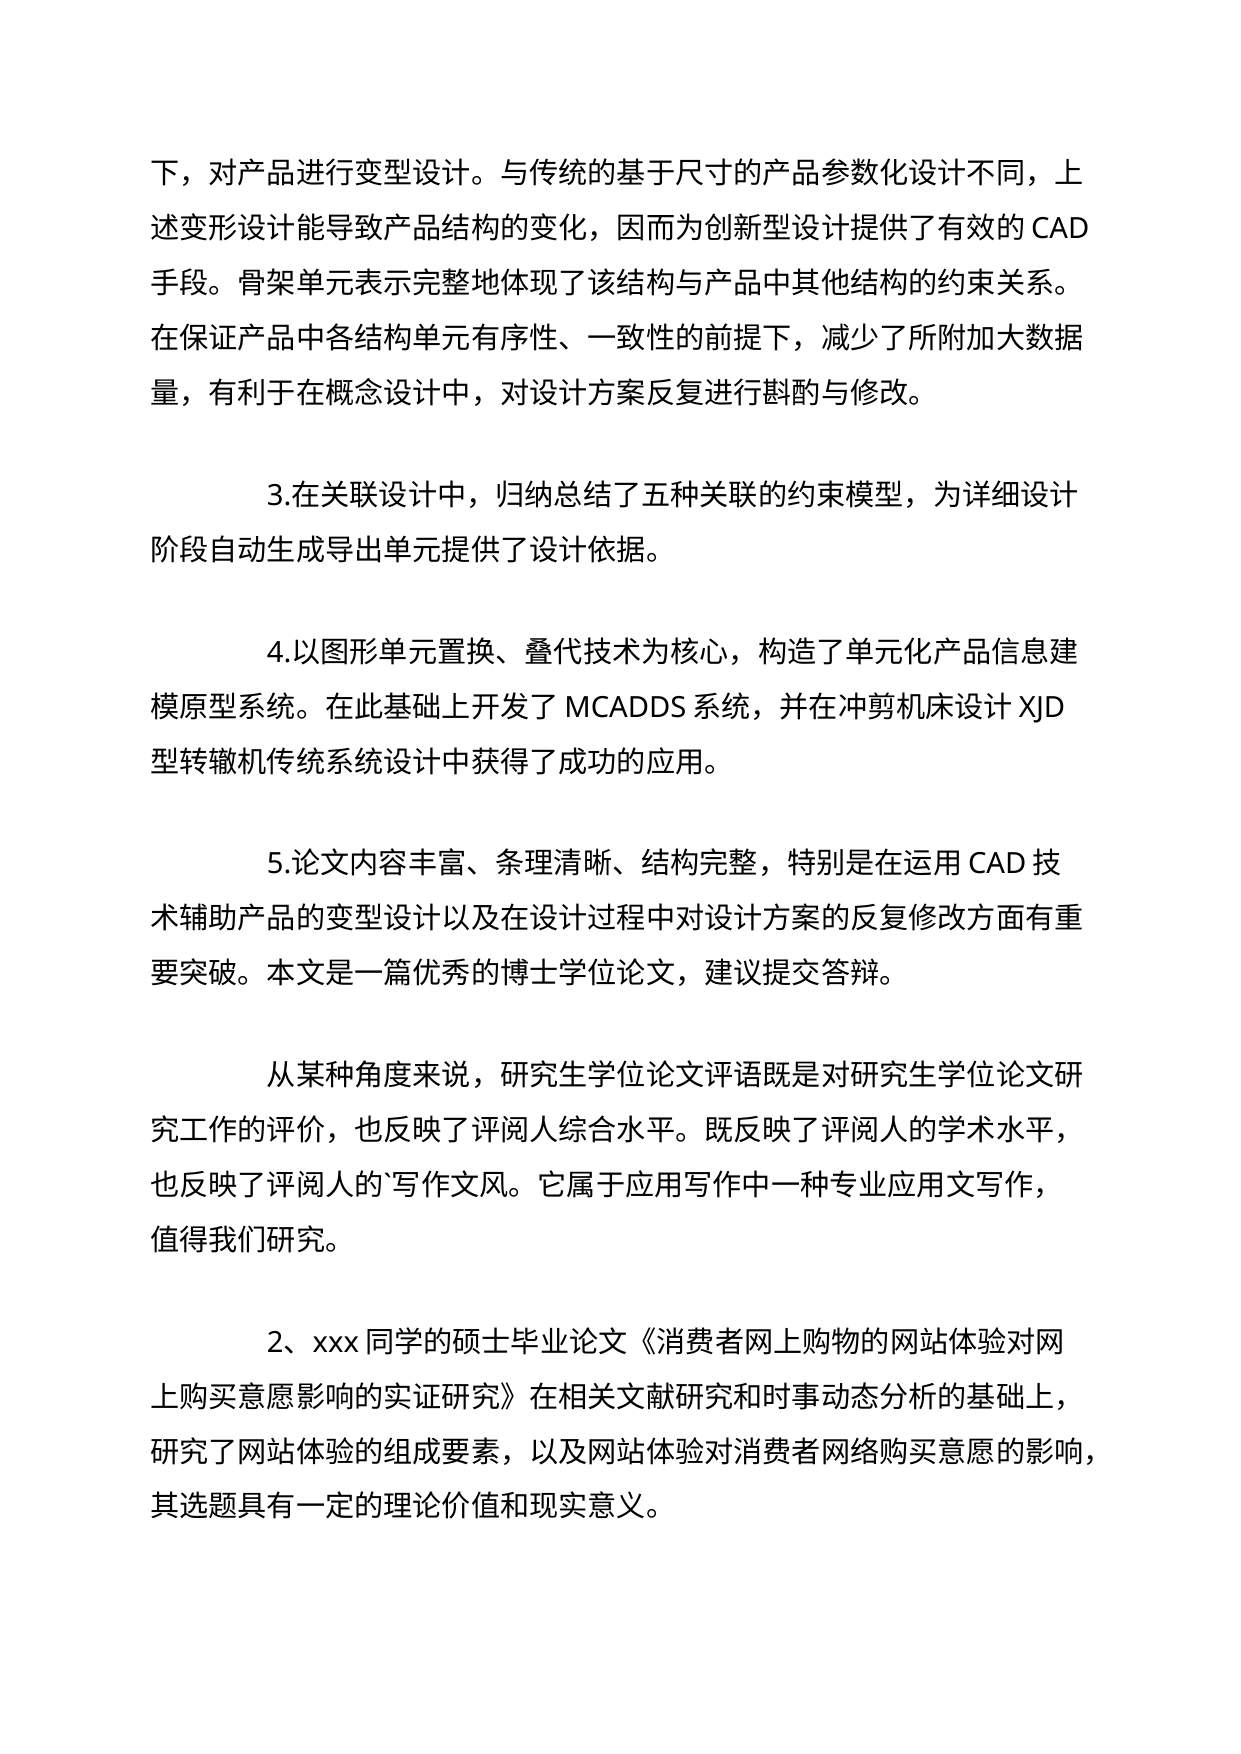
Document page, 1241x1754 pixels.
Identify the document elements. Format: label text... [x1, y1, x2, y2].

text 4.以图形单元置换、叠代技术为核心，构造了单元化产品信息建模原型系统。在此基础上开发了MCADDS系统，并在冲剪机床设计XJD型转辙机传统系统设计中获得了成功的应用。 [150, 628, 1090, 781]
text 3.在关联设计中，归纳总结了五种关联的约束模型，为详细设计阶段自动生成导出单元提供了设计依据。 [150, 471, 1090, 569]
text 5.论文内容丰富、条理清晰、结构完整，特别是在运用CAD技术辅助产品的变型设计以及在设计过程中对设计方案的反复修改方面有重要突破。本文是一篇优秀的博士学位论文，建议提交答辩。 [150, 840, 1090, 992]
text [150, 150, 1090, 412]
text 2、xxx同学的硕士毕业论文《消费者网上购物的网站体验对网上购买意愿影响的实证研究》在相关文献研究和时事动态分析的基础上，研究了网站体验的组成要素，以及网站体验对消费者网络购买意愿的影响，其选题具有一定的理论价值和现实意义。 [150, 1318, 1090, 1525]
text 从某种角度来说，研究生学位论文评语既是对研究生学位论文研究工作的评价，也反映了评阅人综合水平。既反映了评阅人的学术水平，也反映了评阅人的`写作文风。它属于应用写作中一种专业应用文写作，值得我们研究。 [150, 1052, 1090, 1259]
